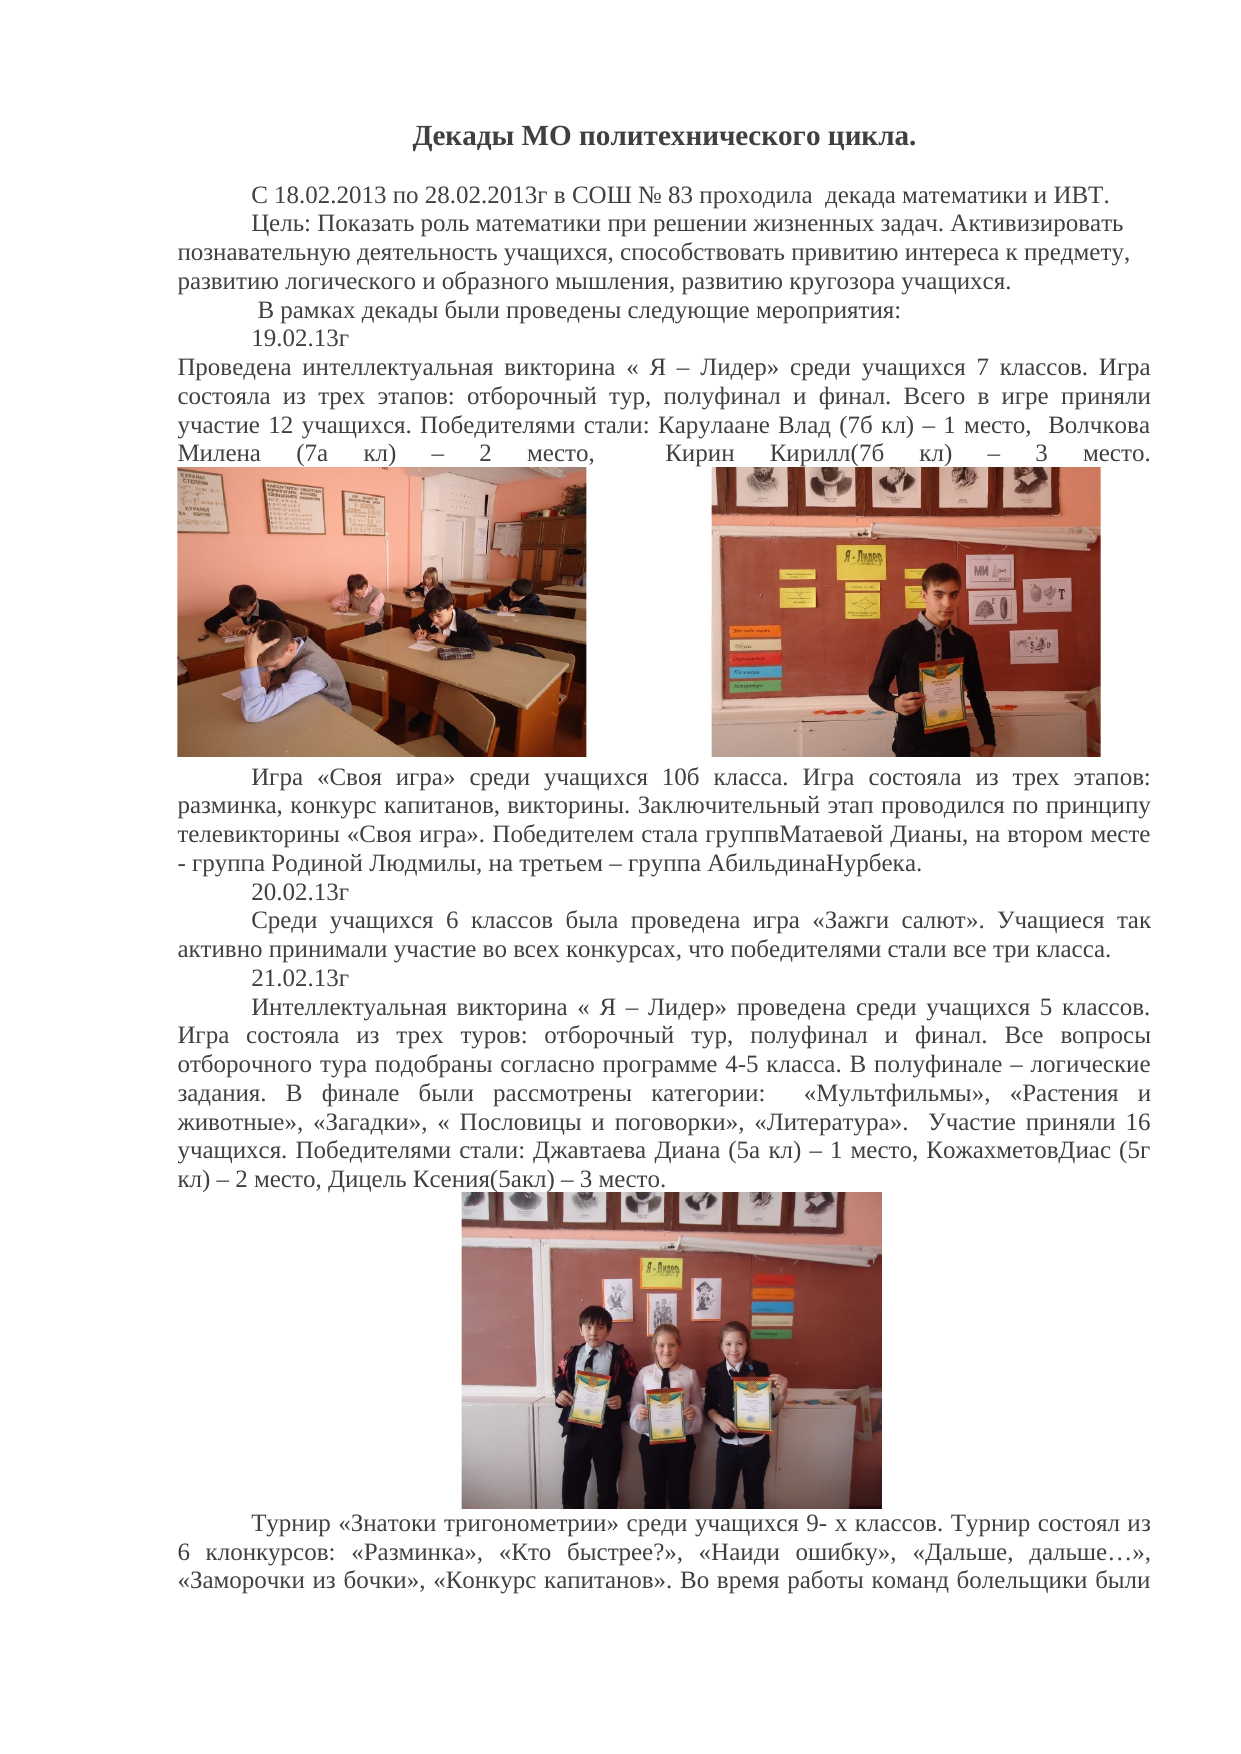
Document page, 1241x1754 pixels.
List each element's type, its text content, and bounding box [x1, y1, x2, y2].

text 21.02.13г [177, 963, 1152, 992]
text 19.02.13г [177, 323, 1152, 352]
text Декады МО политехнического цикла. [177, 118, 1152, 152]
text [177, 1508, 1152, 1594]
text Цель: Показать роль математики при решении жизненных задач. Активизировать познавательную деятельность учащихся, способствовать привитию интереса к предмету, развитию логического и образного мышления, развитию кругозора учащихся. [177, 208, 1152, 295]
text С 18.02.2013 по 28.02.2013г в СОШ № 83 проходила декада математики и ИВТ. [177, 180, 1152, 208]
text Игра «Своя игра» среди учащихся 10б класса. Игра состояла из трех этапов: разминка, конкурс капитанов, викторины. Заключительный этап проводился по принципу телевикторины «Своя игра». Победителем стала группвМатаевой Дианы, на втором месте - группа Родиной Людмилы, на третьем – группа АбильдинаНурбека. [177, 762, 1152, 877]
text 20.02.13г [177, 877, 1152, 905]
picture [461, 1192, 882, 1509]
picture [711, 467, 1101, 757]
text Среди учащихся 6 классов была проведена игра «Зажги салют». Учащиеся так активно принимали участие во всех конкурсах, что победителями стали все три класса. [177, 905, 1152, 963]
text Интеллектуальная викторина « Я – Лидер» проведена среди учащихся 5 классов. Игра состояла из трех туров: отборочный тур, полуфинал и финал. Все вопросы отборочного тура подобраны согласно программе 4-5 класса. В полуфинале – логические задания. В финале были рассмотрены категории: «Мультфильмы», «Растения и животные», «Загадки», « Пословицы и поговорки», «Литература». Участие приняли 16 учащихся. Победителями стали: Джавтаева Диана (5а кл) – 1 место, КожахметовДиас (5г кл) – 2 место, Дицель Ксения(5акл) – 3 место. [177, 992, 1152, 1193]
picture [177, 467, 587, 757]
text В рамках декады были проведены следующие мероприятия: [177, 295, 1152, 323]
